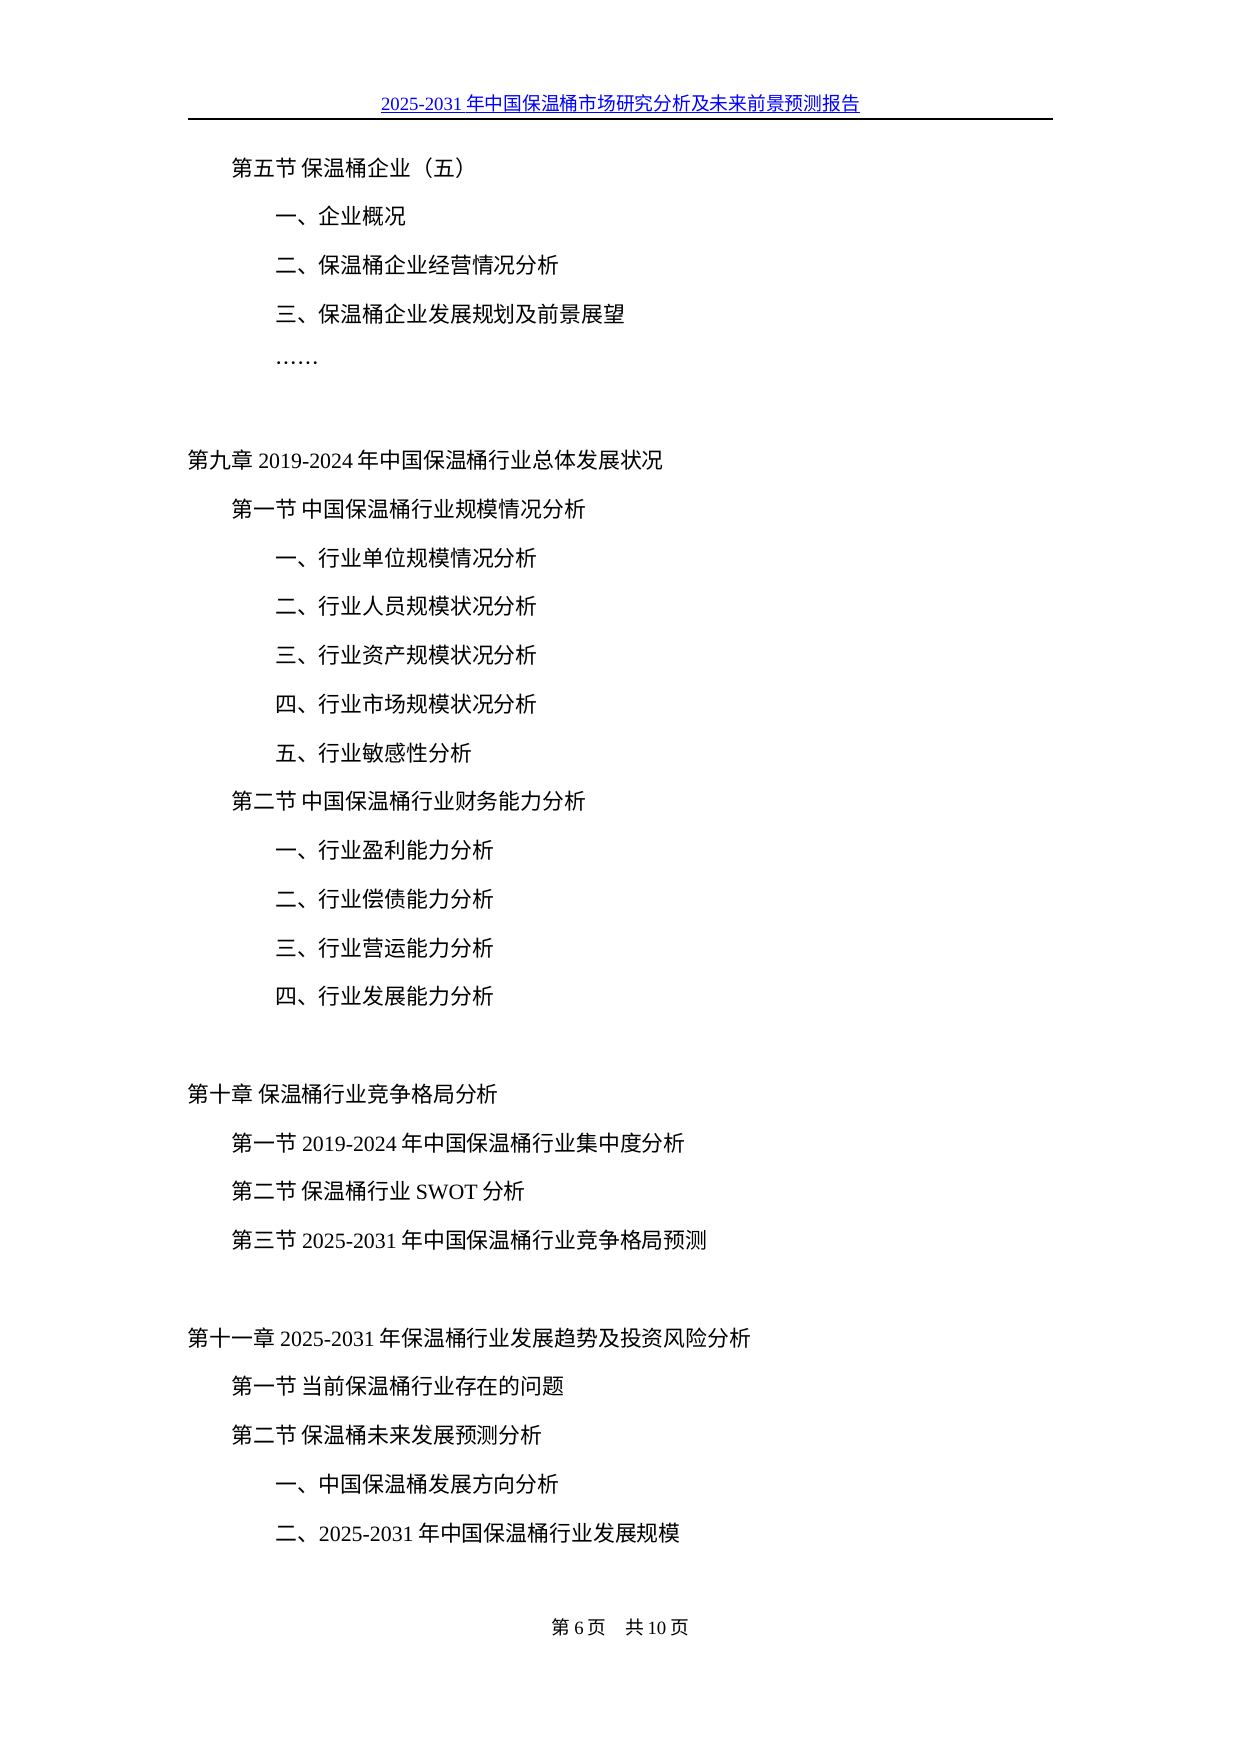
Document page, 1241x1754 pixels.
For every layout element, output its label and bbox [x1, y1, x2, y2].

text [187, 150, 1053, 1548]
